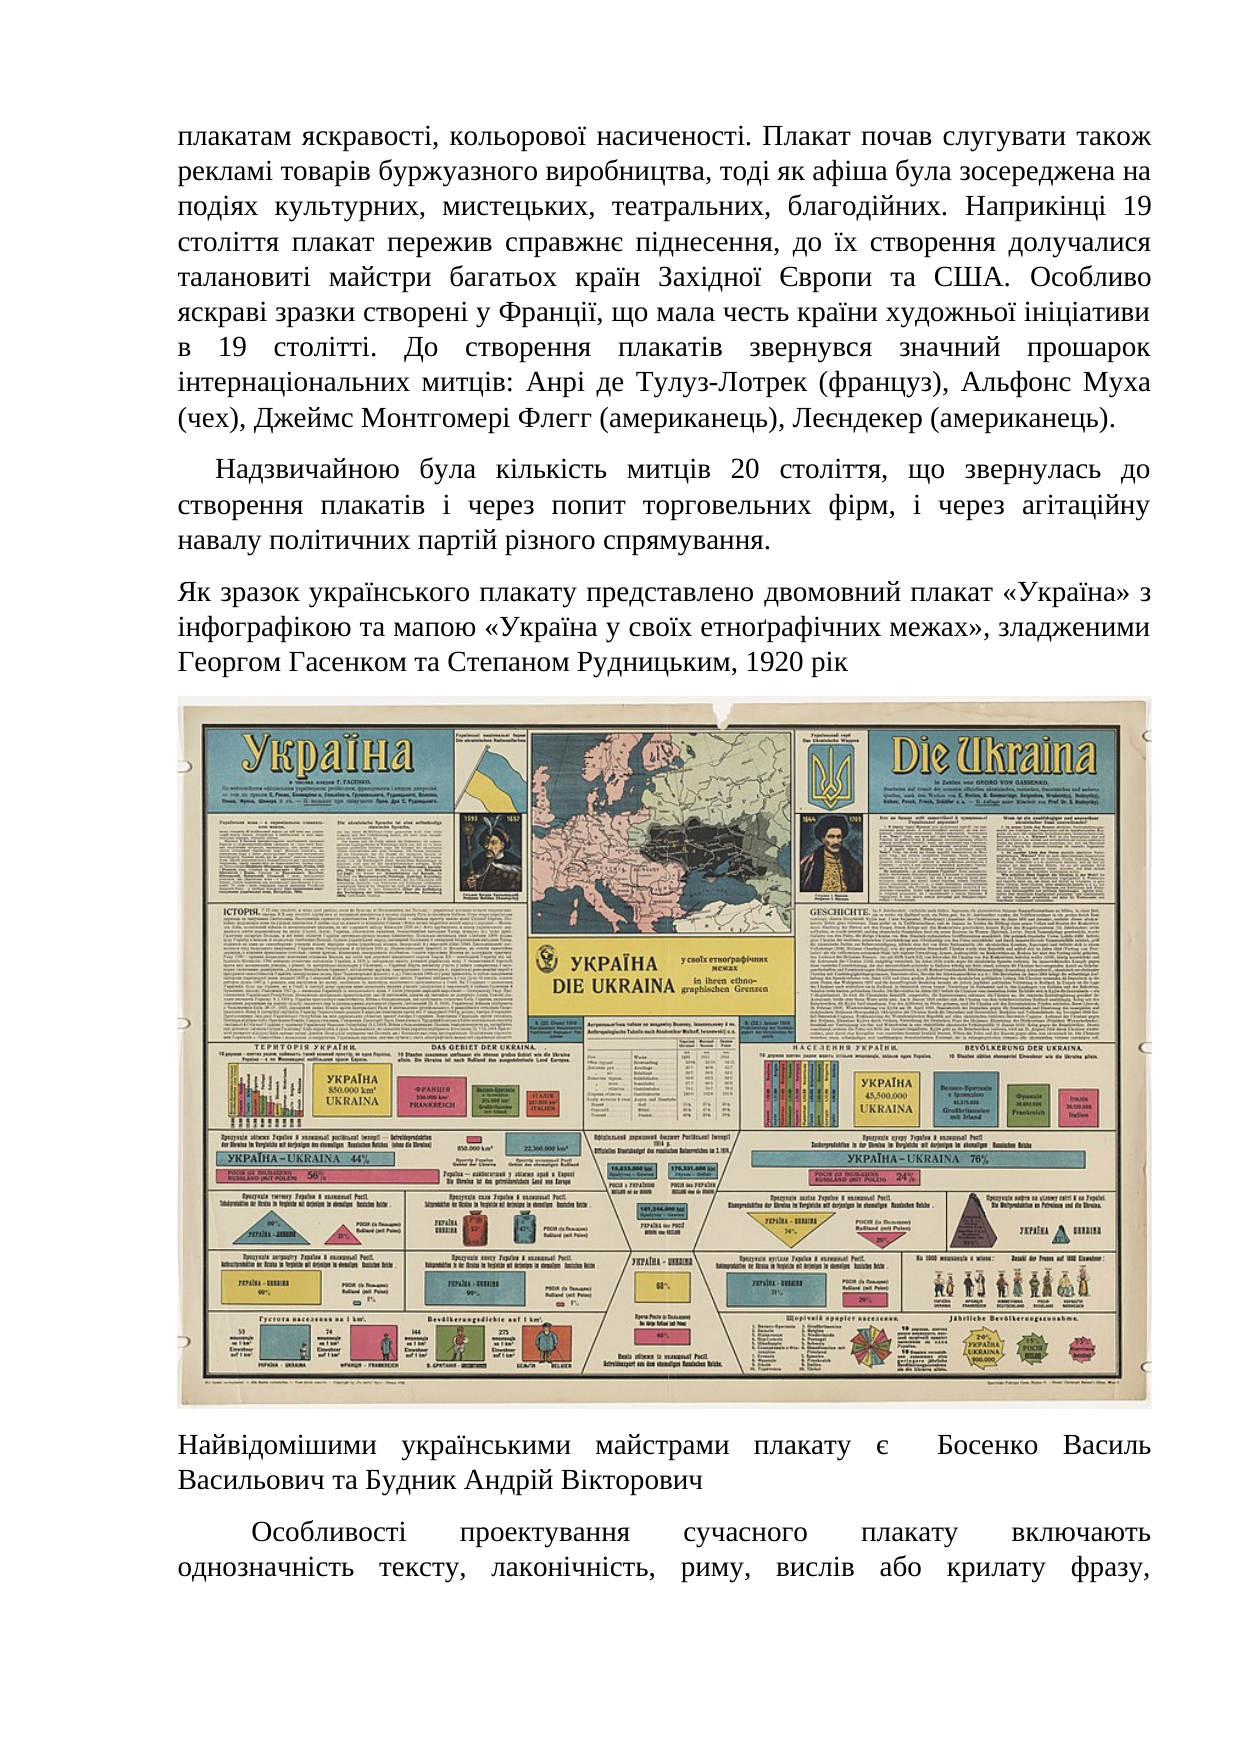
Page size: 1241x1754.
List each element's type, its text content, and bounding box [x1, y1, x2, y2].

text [177, 1514, 1152, 1583]
text Надзвичайною була кількість митців 20 століття, що звернулась до створення плакатів і через попит торговельних фірм, і через агітаційну навалу політичних партій різного спрямування. [177, 452, 1152, 556]
text Найвідомішими українськими майстрами плакату є Босенко Василь Васильович та Будник Андрій Вікторович [177, 1427, 1152, 1496]
text Як зразок українського плакату представлено двомовний плакат «Україна» з інфографікою та мапою «Україна у своїх етноґрафічних межах», зладженими Георгом Гасенком та Степаном Рудницьким, 1920 рік [177, 574, 1152, 678]
picture [177, 696, 1152, 1409]
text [177, 118, 1152, 433]
